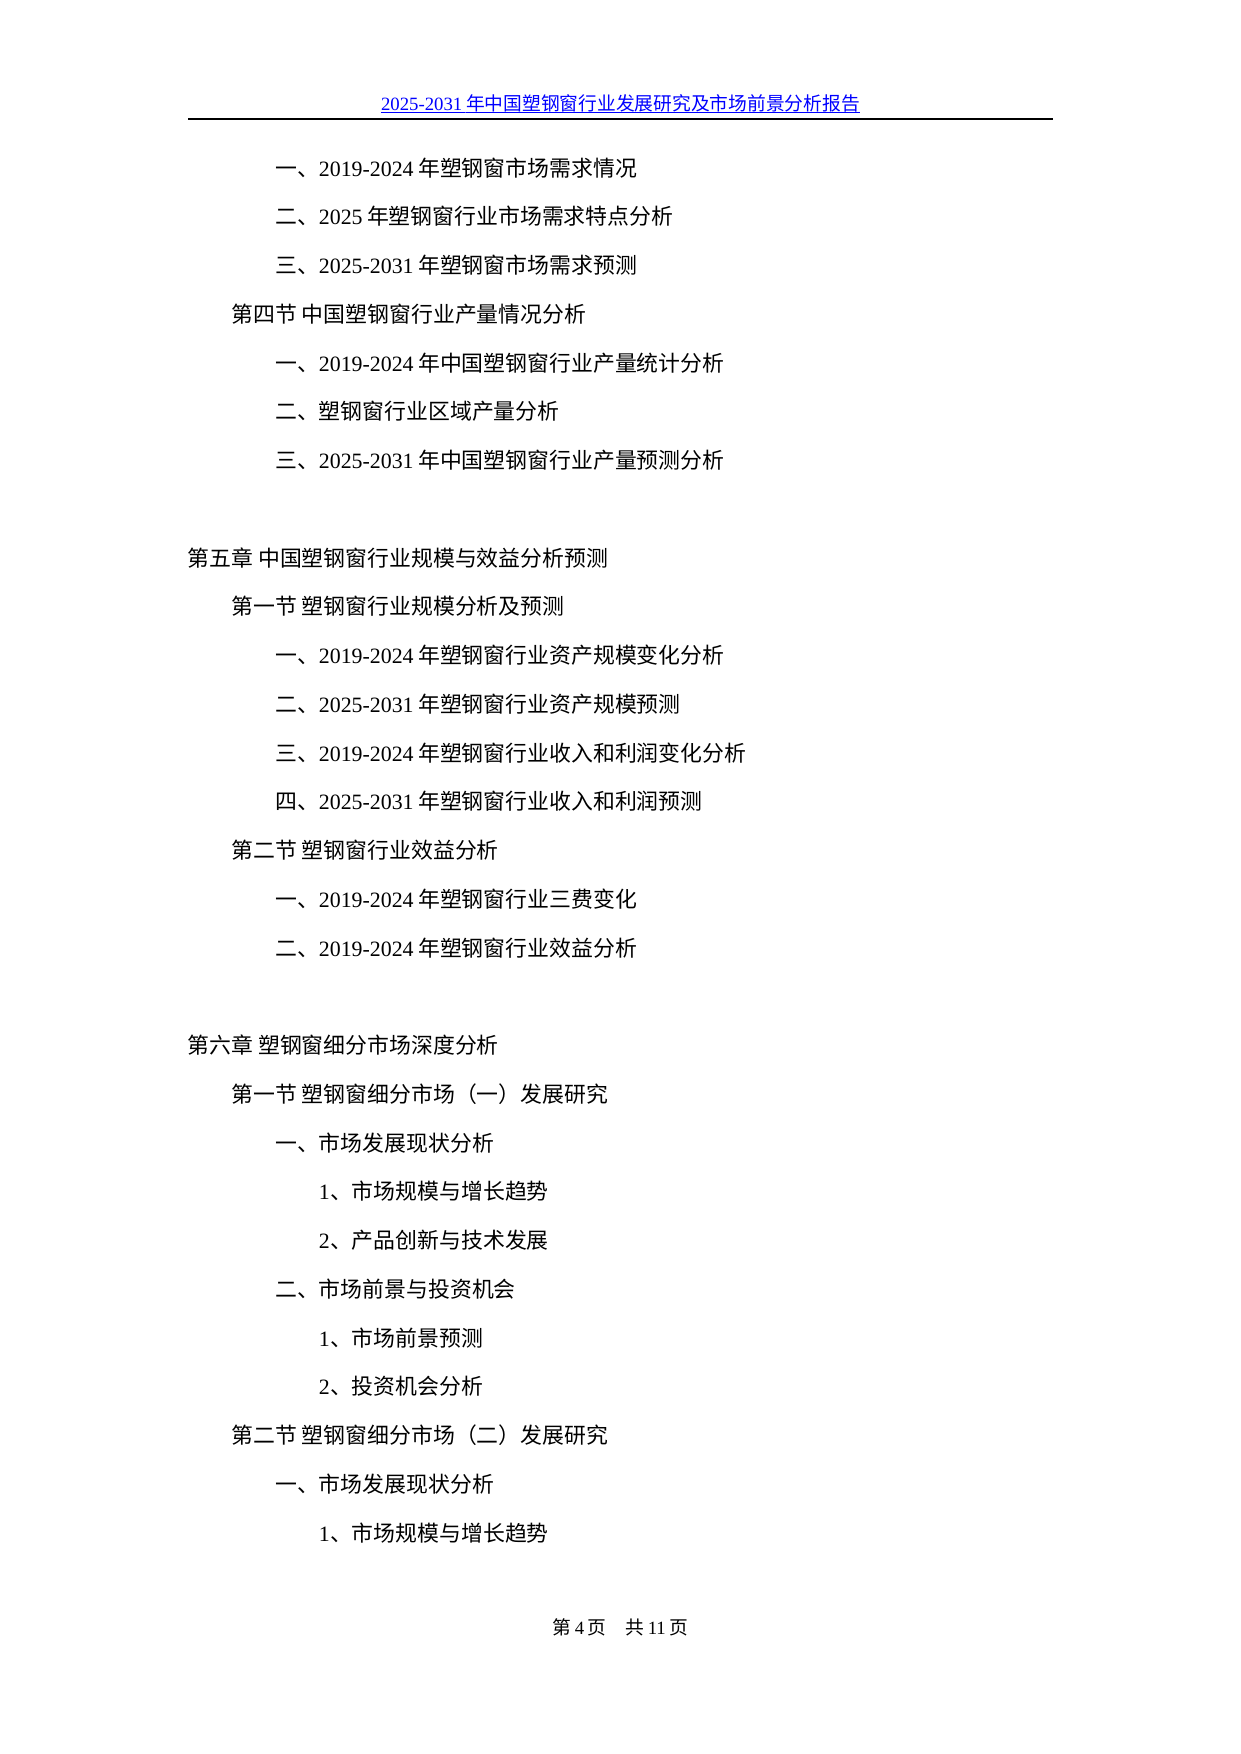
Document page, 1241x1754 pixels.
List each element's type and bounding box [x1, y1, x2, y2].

text [187, 150, 1053, 1548]
